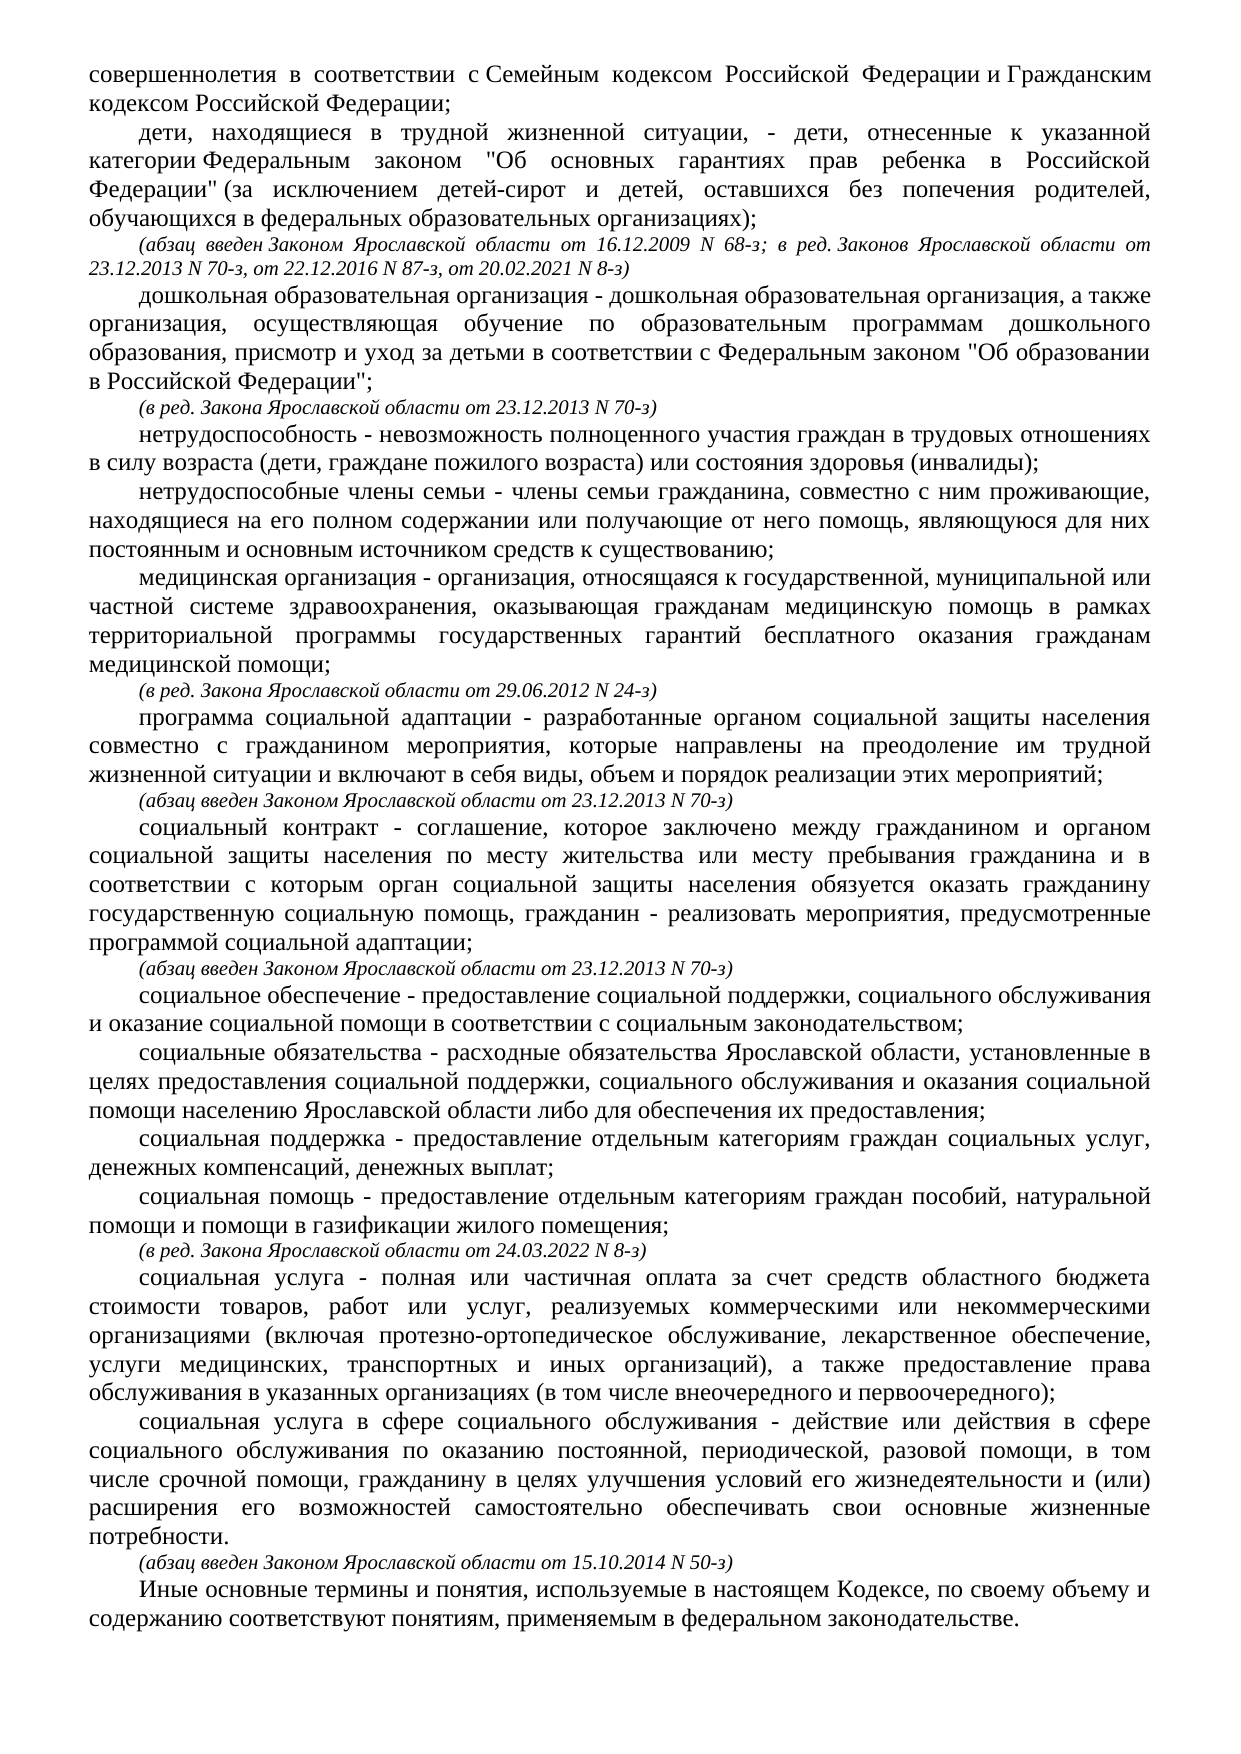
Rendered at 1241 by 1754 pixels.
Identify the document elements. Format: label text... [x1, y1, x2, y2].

text социальная поддержка - предоставление отдельным категориям граждан социальных услуг, денежных компенсаций, денежных выплат; [89, 1123, 1152, 1181]
text программа социальной адаптации - разработанные органом социальной защиты населения совместно с гражданином мероприятия, которые направлены на преодоление им трудной жизненной ситуации и включают в себя виды, объем и порядок реализации этих мероприятий; [89, 702, 1152, 788]
text социальная помощь - предоставление отдельным категориям граждан пособий, натуральной помощи и помощи в газификации жилого помещения; [89, 1181, 1152, 1238]
text нетрудоспособные члены семьи - члены семьи гражданина, совместно с ним проживающие, находящиеся на его полном содержании или получающие от него помощь, являющуюся для них постоянным и основным источником средств к существованию; [89, 476, 1152, 562]
text дошкольная образовательная организация - дошкольная образовательная организация, а также организация, осуществляющая обучение по образовательным программам дошкольного образования, присмотр и уход за детьми в соответствии с Федеральным законом "Об образовании в Российской Федерации"; [89, 280, 1152, 395]
text Иные основные термины и понятия, используемые в настоящем Кодексе, по своему объему и содержанию соответствуют понятиям, применяемым в федеральном законодательстве. [89, 1574, 1152, 1632]
text социальная услуга - полная или частичная оплата за счет средств областного бюджета стоимости товаров, работ или услуг, реализуемых коммерческими или некоммерческими организациями (включая протезно-ортопедическое обслуживание, лекарственное обеспечение, услуги медицинских, транспортных и иных организаций), а также предоставление права обслуживания в указанных организациях (в том числе внеочередного и первоочередного); [89, 1262, 1152, 1406]
text нетрудоспособность - невозможность полноценного участия граждан в трудовых отношениях в силу возраста (дети, граждане пожилого возраста) или состояния здоровья (инвалиды); [89, 419, 1152, 476]
text медицинская организация - организация, относящаяся к государственной, муниципальной или частной системе здравоохранения, оказывающая гражданам медицинскую помощь в рамках территориальной программы государственных гарантий бесплатного оказания гражданам медицинской помощи; [89, 562, 1152, 677]
text (абзац введен Законом Ярославской области от 23.12.2013 N 70-з) [89, 956, 1152, 980]
text социальные обязательства - расходные обязательства Ярославской области, установленные в целях предоставления социальной поддержки, социального обслуживания и оказания социальной помощи населению Ярославской области либо для обеспечения их предоставления; [89, 1037, 1152, 1123]
text (абзац введен Законом Ярославской области от 15.10.2014 N 50-з) [89, 1550, 1152, 1574]
text (в ред. Закона Ярославской области от 29.06.2012 N 24-з) [89, 677, 1152, 702]
text (абзац введен Законом Ярославской области от 23.12.2013 N 70-з) [89, 788, 1152, 812]
text социальный контракт - соглашение, которое заключено между гражданином и органом социальной защиты населения по месту жительства или месту пребывания гражданина и в соответствии с которым орган социальной защиты населения обязуется оказать гражданину государственную социальную помощь, гражданин - реализовать мероприятия, предусмотренные программой социальной адаптации; [89, 812, 1152, 956]
text (в ред. Закона Ярославской области от 23.12.2013 N 70-з) [89, 395, 1152, 419]
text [89, 59, 1152, 117]
text социальное обеспечение - предоставление социальной поддержки, социального обслуживания и оказание социальной помощи в соответствии с социальным законодательством; [89, 980, 1152, 1037]
text (в ред. Закона Ярославской области от 24.03.2022 N 8-з) [89, 1238, 1152, 1262]
text социальная услуга в сфере социального обслуживания - действие или действия в сфере социального обслуживания по оказанию постоянной, периодической, разовой помощи, в том числе срочной помощи, гражданину в целях улучшения условий его жизнедеятельности и (или) расширения его возможностей самостоятельно обеспечивать свои основные жизненные потребности. [89, 1406, 1152, 1550]
text дети, находящиеся в трудной жизненной ситуации, - дети, отнесенные к указанной категории Федеральным законом "Об основных гарантиях прав ребенка в Российской Федерации" (за исключением детей-сирот и детей, оставшихся без попечения родителей, обучающихся в федеральных образовательных организациях); [89, 117, 1152, 232]
text (абзац введен Законом Ярославской области от 16.12.2009 N 68-з; в ред. Законов Ярославской области от 23.12.2013 N 70-з, от 22.12.2016 N 87-з, от 20.02.2021 N 8-з) [89, 232, 1152, 280]
